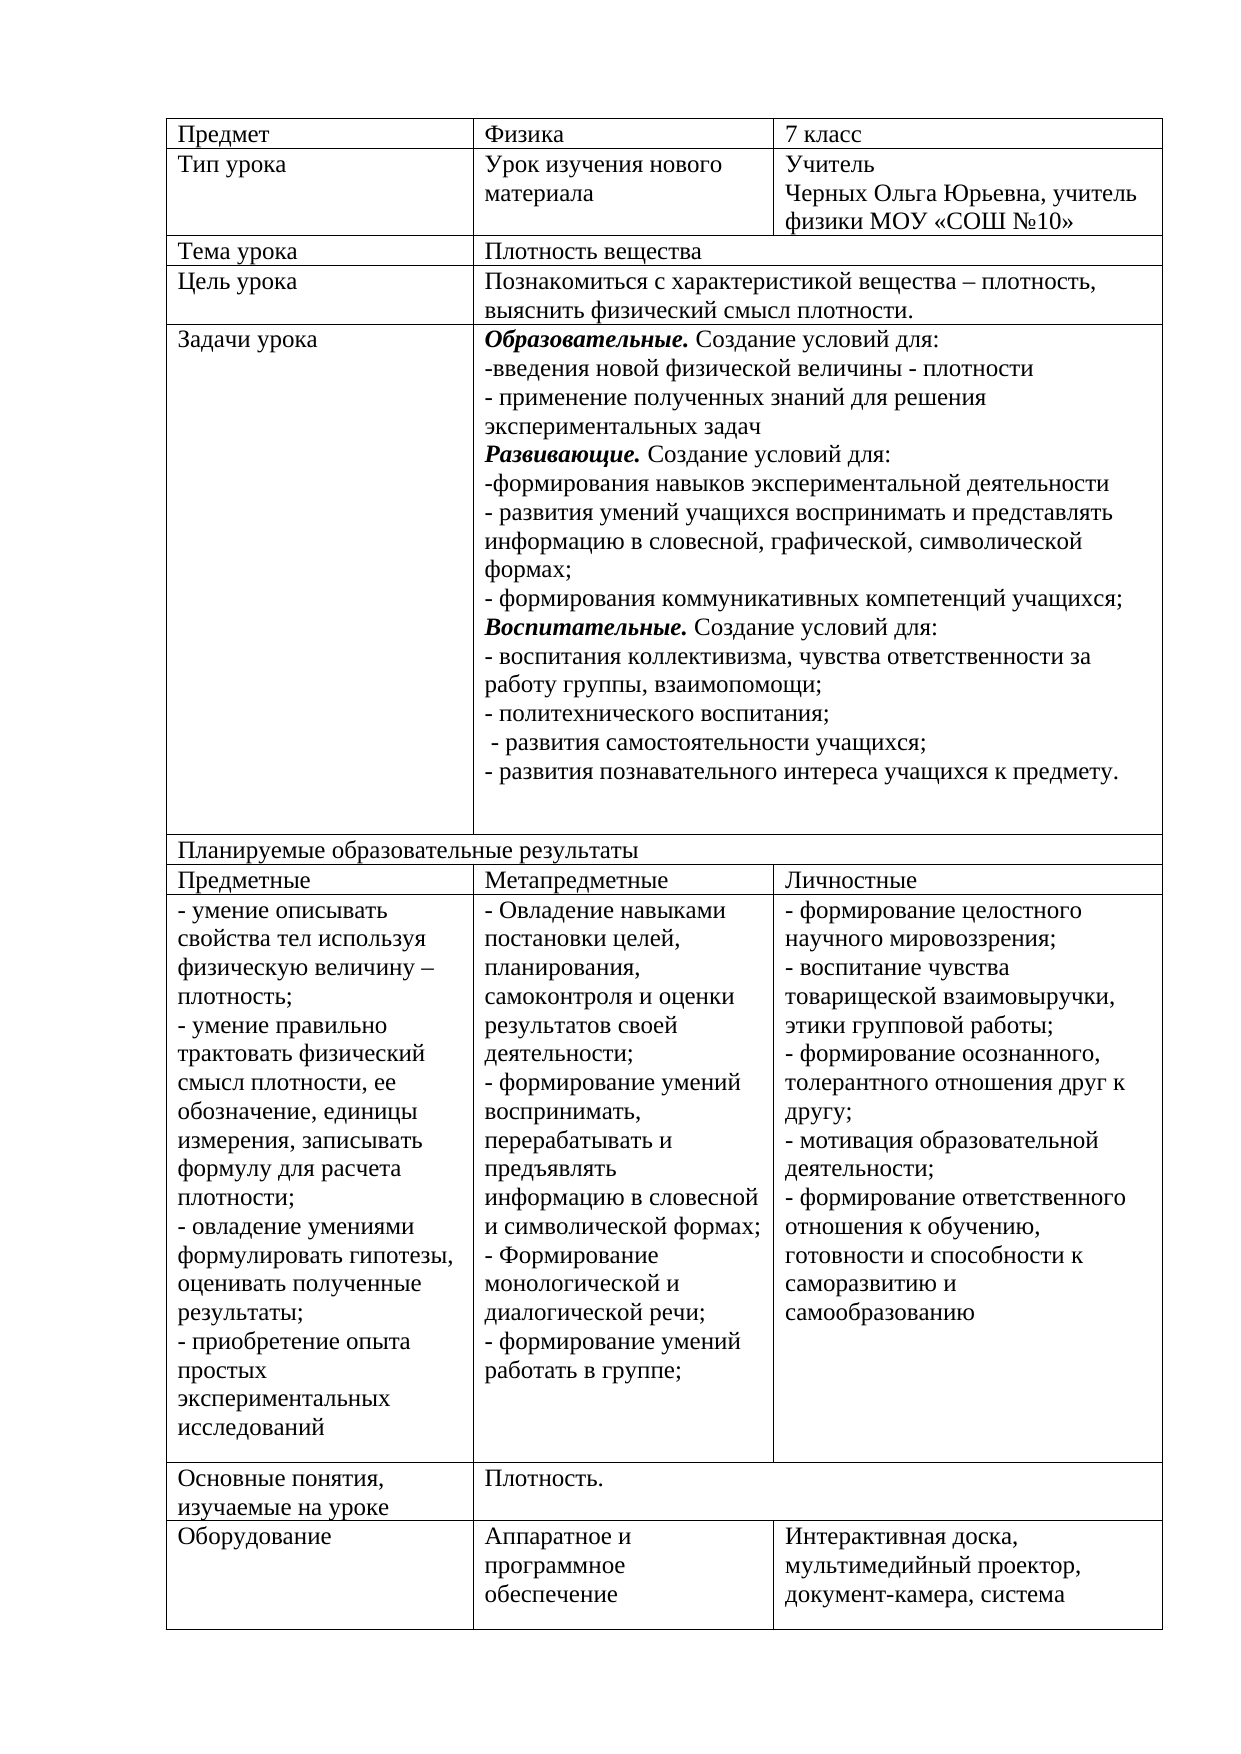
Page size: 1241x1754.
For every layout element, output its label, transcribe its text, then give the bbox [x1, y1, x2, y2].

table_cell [474, 1521, 773, 1628]
table_cell Учитель Черных Ольга Юрьевна, учитель физики МОУ «СОШ №10» [774, 149, 1162, 235]
table_cell Образовательные. Создание условий для: -введения новой физической величины - плотности - применение полученных знаний для решения экспериментальных задач Развивающие. Создание условий для: -формирования навыков экспериментальной деятельности - развития умений учащихся воспринимать и представлять информацию в словесной, графической, символической формах; - формирования коммуникативных компетенций учащихся; Воспитательные. Создание условий для: - воспитания коллективизма, чувства ответственности за работу группы, взаимопомощи; - политехнического воспитания; - развития самостоятельности учащихся; - развития познавательного интереса учащихся к предмету. [474, 325, 1162, 834]
table_header Физика [474, 119, 773, 148]
table_cell Цель урока [167, 266, 473, 323]
table_cell Плотность вещества [474, 236, 1162, 265]
table_cell Метапредметные [474, 865, 773, 894]
table_header Предмет [167, 119, 473, 148]
table_header 7 класс [774, 119, 1162, 148]
table_cell Предметные [167, 865, 473, 894]
table_cell Урок изучения нового материала [474, 149, 773, 235]
table_cell Плотность. [474, 1463, 1162, 1520]
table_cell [774, 1521, 1162, 1628]
table_cell Тип урока [167, 149, 473, 235]
table_cell - Овладение навыками постановки целей, планирования, самоконтроля и оценки результатов своей деятельности; - формирование умений воспринимать, перерабатывать и предъявлять информацию в словесной и символической формах; - Формирование монологической и диалогической речи; - формирование умений работать в группе; [474, 895, 773, 1462]
table_cell Тема урока [167, 236, 473, 265]
table_cell Планируемые образовательные результаты [167, 835, 1162, 864]
table_cell Познакомиться с характеристикой вещества – плотность, выяснить физический смысл плотности. [474, 266, 1162, 323]
table_cell - умение описывать свойства тел используя физическую величину – плотность; - умение правильно трактовать физический смысл плотности, ее обозначение, единицы измерения, записывать формулу для расчета плотности; - овладение умениями формулировать гипотезы, оценивать полученные результаты; - приобретение опыта простых экспериментальных исследований [167, 895, 473, 1462]
table_cell Задачи урока [167, 325, 473, 834]
table_cell - формирование целостного научного мировоззрения; - воспитание чувства товарищеской взаимовыручки, этики групповой работы; - формирование осознанного, толерантного отношения друг к другу; - мотивация образовательной деятельности; - формирование ответственного отношения к обучению, готовности и способности к саморазвитию и самообразованию [774, 895, 1162, 1462]
table_cell Оборудование [167, 1521, 473, 1628]
table_cell Основные понятия, изучаемые на уроке [167, 1463, 473, 1520]
table_cell Личностные [774, 865, 1162, 894]
